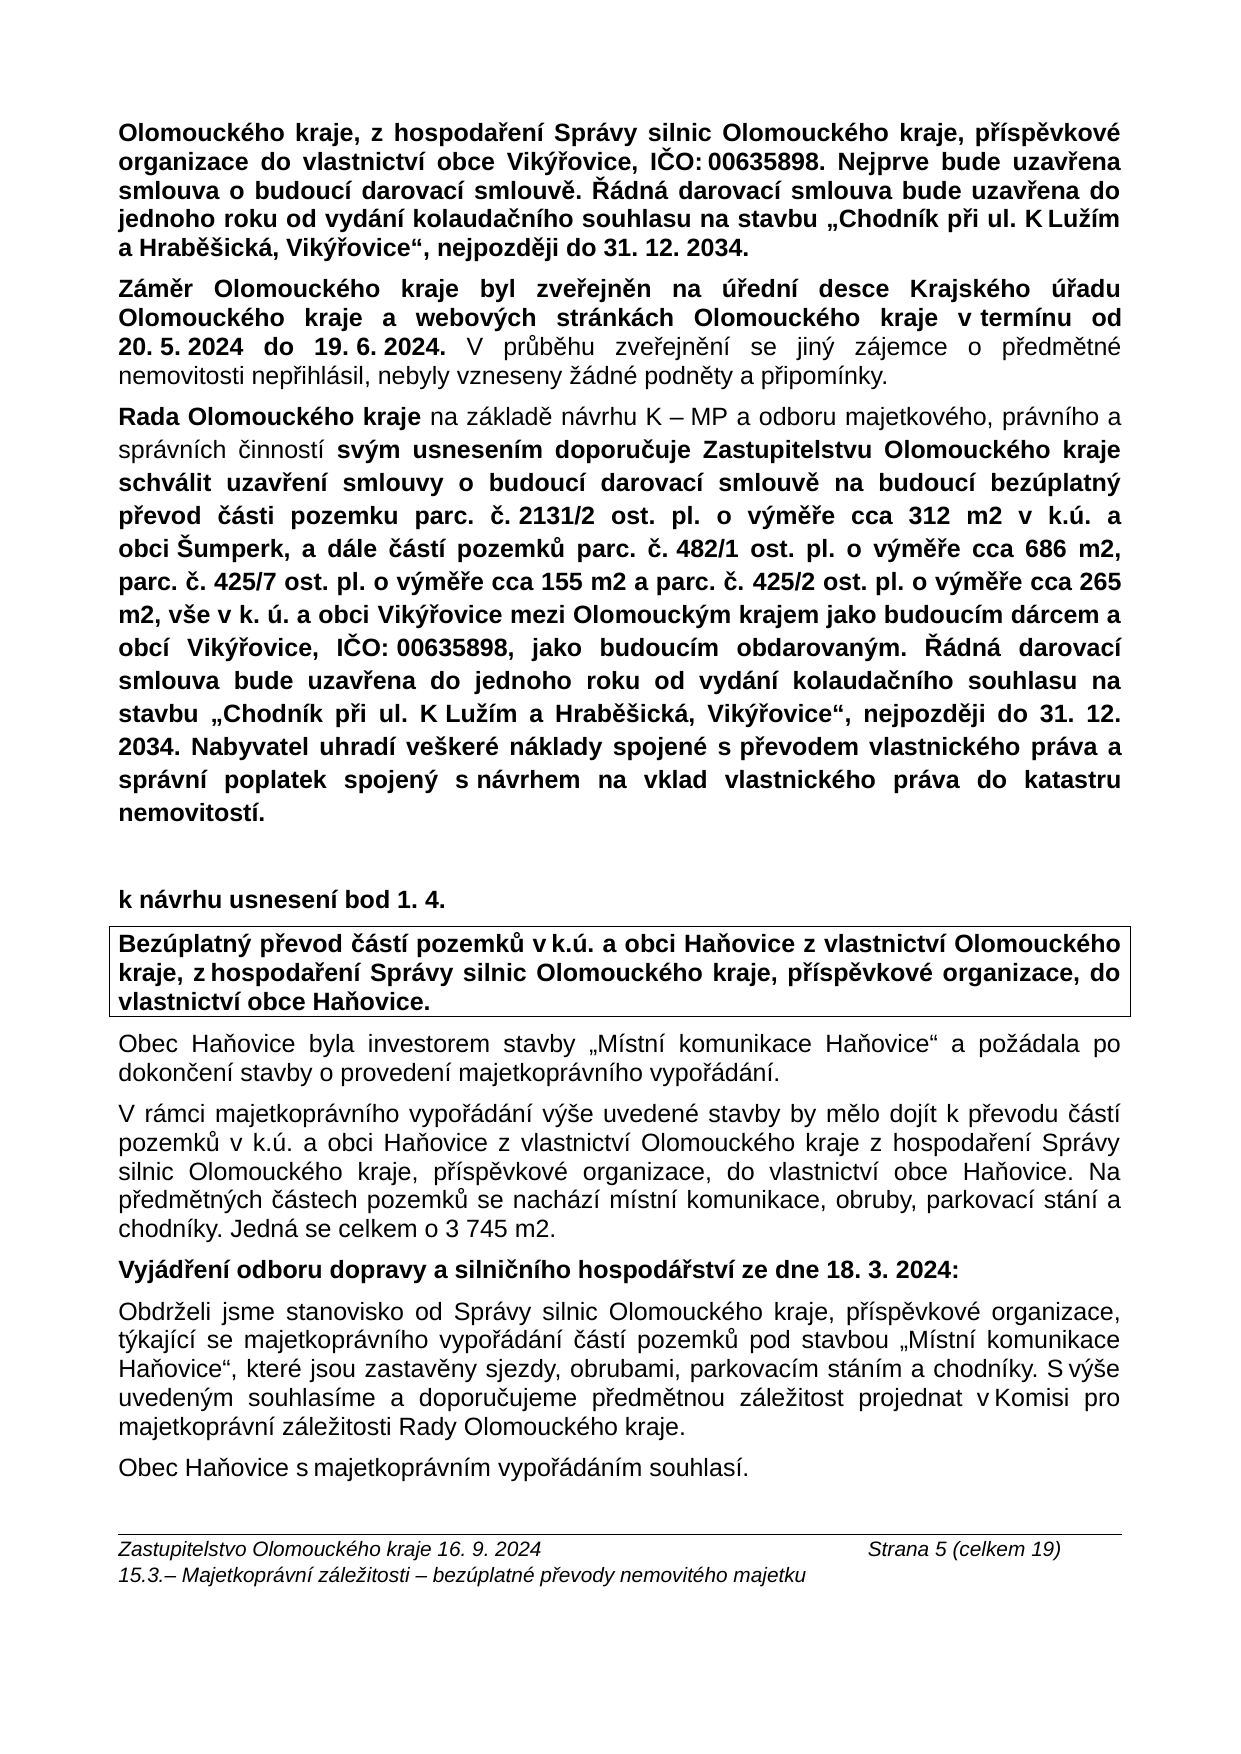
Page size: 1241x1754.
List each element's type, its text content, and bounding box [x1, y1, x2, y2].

text Bezúplatný převod částí pozemků v k.ú. a obci Haňovice z vlastnictví Olomouckého kraje, z hospodaření Správy silnic Olomouckého kraje, příspěvkové organizace, do vlastnictví obce Haňovice. [110, 927, 1130, 1016]
text Obdrželi jsme stanovisko od Správy silnic Olomouckého kraje, příspěvkové organizace, týkající se majetkoprávního vypořádání částí pozemků pod stavbou „Místní komunikace Haňovice“, které jsou zastavěny sjezdy, obrubami, parkovacím stáním a chodníky. S výše uvedeným souhlasíme a doporučujeme předmětnou záležitost projednat v Komisi pro majetkoprávní záležitosti Rady Olomouckého kraje. [118, 1297, 1122, 1440]
text k návrhu usnesení bod 1. 4. [118, 885, 1122, 914]
text Záměr Olomouckého kraje byl zveřejněn na úřední desce Krajského úřadu Olomouckého kraje a webových stránkách Olomouckého kraje v termínu od 20. 5. 2024 do 19. 6. 2024. V průběhu zveřejnění se jiný zájemce o předmětné nemovitosti nepřihlásil, nebyly vzneseny žádné podněty a připomínky. [118, 274, 1122, 389]
text Obec Haňovice byla investorem stavby „Místní komunikace Haňovice“ a požádala po dokončení stavby o provedení majetkoprávního vypořádání. [118, 1029, 1122, 1087]
text Obec Haňovice s majetkoprávním vypořádáním souhlasí. [118, 1453, 1122, 1482]
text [118, 118, 1122, 262]
text V rámci majetkoprávního vypořádání výše uvedené stavby by mělo dojít k převodu částí pozemků v k.ú. a obci Haňovice z vlastnictví Olomouckého kraje z hospodaření Správy silnic Olomouckého kraje, příspěvkové organizace, do vlastnictví obce Haňovice. Na předmětných částech pozemků se nachází místní komunikace, obruby, parkovací stání a chodníky. Jedná se celkem o 3 745 m2. [118, 1099, 1122, 1243]
text Vyjádření odboru dopravy a silničního hospodářství ze dne 18. 3. 2024: [118, 1255, 1122, 1284]
text Rada Olomouckého kraje na základě návrhu K – MP a odboru majetkového, právního a správních činností svým usnesením doporučuje Zastupitelstvu Olomouckého kraje schválit uzavření smlouvy o budoucí darovací smlouvě na budoucí bezúplatný převod části pozemku parc. č. 2131/2 ost. pl. o výměře cca 312 m2 v k.ú. a obci Šumperk, a dále částí pozemků parc. č. 482/1 ost. pl. o výměře cca 686 m2, parc. č. 425/7 ost. pl. o výměře cca 155 m2 a parc. č. 425/2 ost. pl. o výměře cca 265 m2, vše v k. ú. a obci Vikýřovice mezi Olomouckým krajem jako budoucím dárcem a obcí Vikýřovice, IČO: 00635898, jako budoucím obdarovaným. Řádná darovací smlouva bude uzavřena do jednoho roku od vydání kolaudačního souhlasu na stavbu „Chodník při ul. K Lužím a Hraběšická, Vikýřovice“, nejpozději do 31. 12. 2034. Nabyvatel uhradí veškeré náklady spojené s převodem vlastnického práva a správní poplatek spojený s návrhem na vklad vlastnického práva do katastru nemovitostí. [118, 402, 1122, 827]
